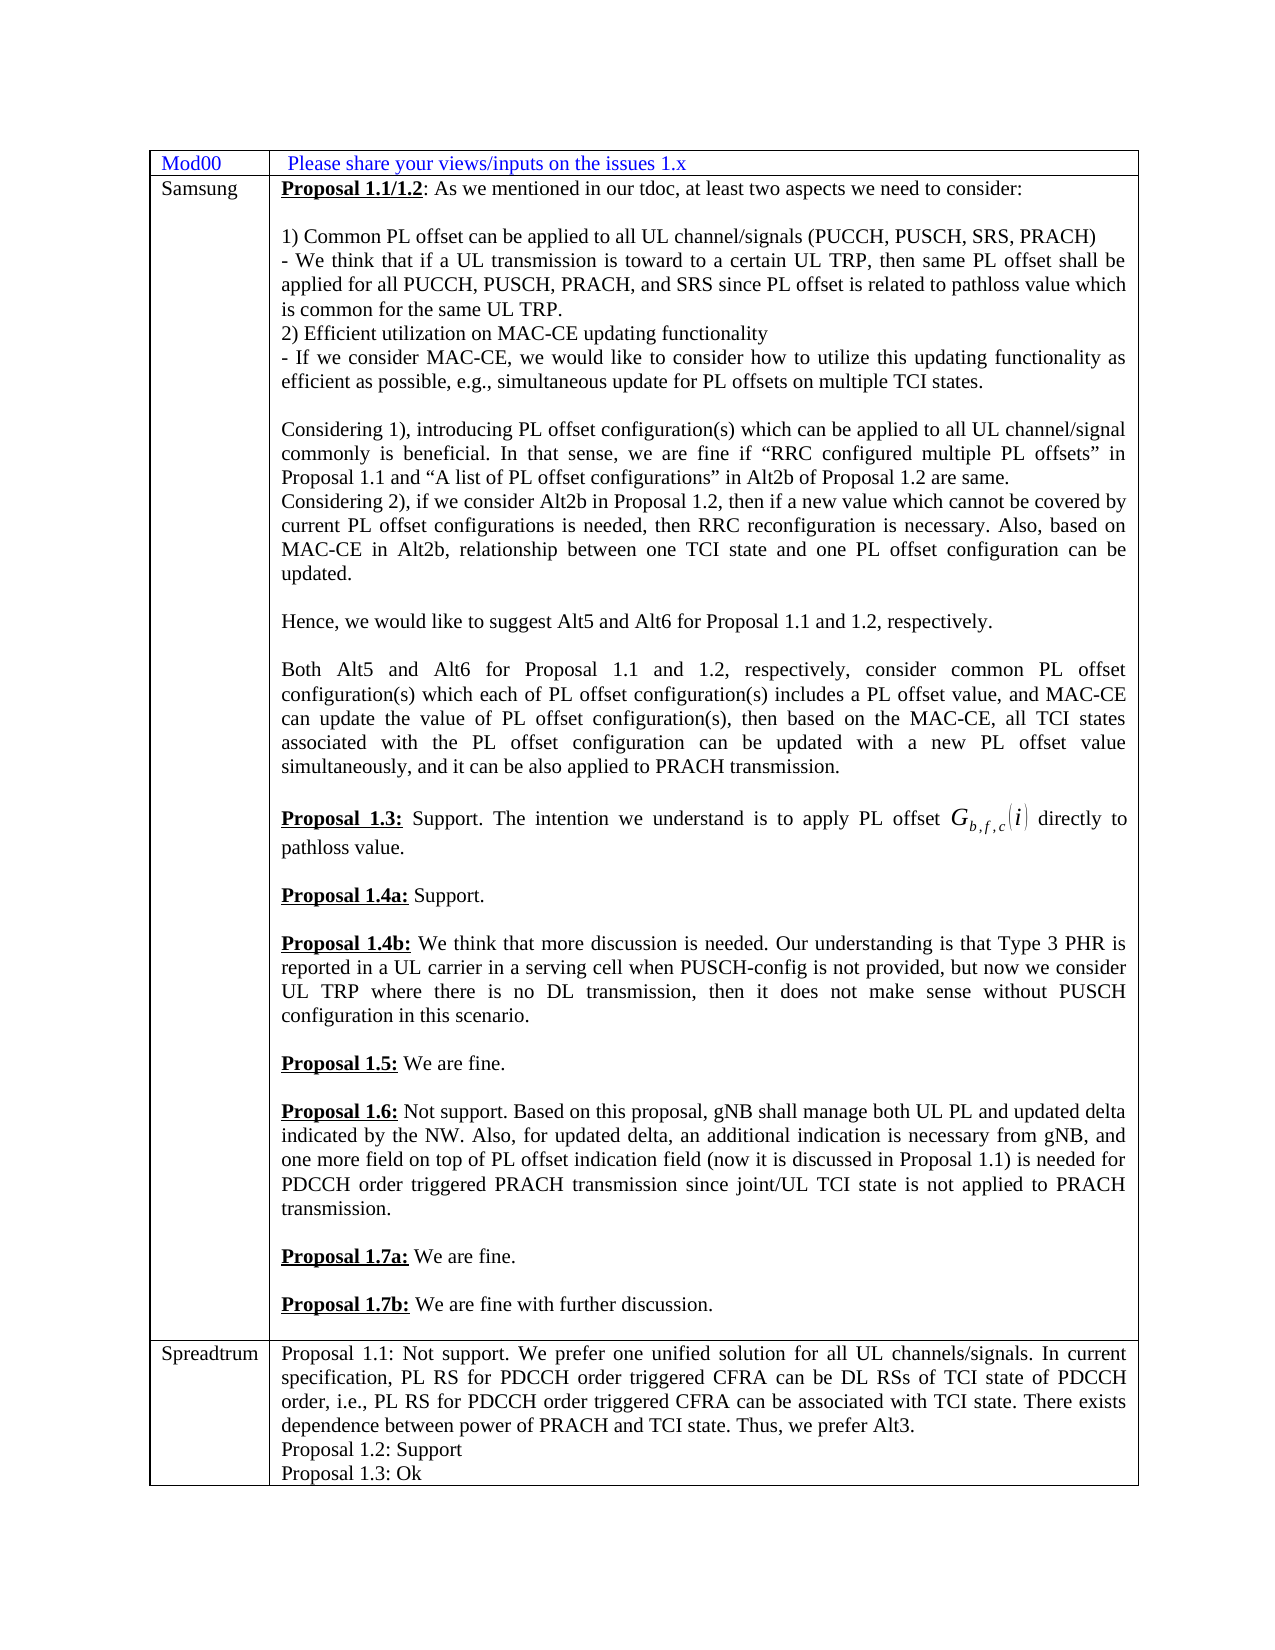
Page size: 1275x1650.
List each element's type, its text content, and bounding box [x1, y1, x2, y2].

table_cell Proposal 1.1/1.2: As we mentioned in our tdoc, at least two aspects we need to consider: 1) Common PL offset can be applied to all UL channel/signals (PUCCH, PUSCH, SRS, PRACH) - We think that if a UL transmission is toward to a certain UL TRP, then same PL offset shall be applied for all PUCCH, PUSCH, PRACH, and SRS since PL offset is related to pathloss value which is common for the same UL TRP. 2) Efficient utilization on MAC-CE updating functionality - If we consider MAC-CE, we would like to consider how to utilize this updating functionality as efficient as possible, e.g., simultaneous update for PL offsets on multiple TCI states. Considering 1), introducing PL offset configuration(s) which can be applied to all UL channel/signal commonly is beneficial. In that sense, we are fine if “RRC configured multiple PL offsets” in Proposal 1.1 and “A list of PL offset configurations” in Alt2b of Proposal 1.2 are same. Considering 2), if we consider Alt2b in Proposal 1.2, then if a new value which cannot be covered by current PL offset configurations is needed, then RRC reconfiguration is necessary. Also, based on MAC-CE in Alt2b, relationship between one TCI state and one PL offset configuration can be updated. Hence, we would like to suggest Alt5 and Alt6 for Proposal 1.1 and 1.2, respectively. Both Alt5 and Alt6 for Proposal 1.1 and 1.2, respectively, consider common PL offset configuration(s) which each of PL offset configuration(s) includes a PL offset value, and MAC-CE can update the value of PL offset configuration(s), then based on the MAC-CE, all TCI states associated with the PL offset configuration can be updated with a new PL offset value simultaneously, and it can be also applied to PRACH transmission. Proposal 1.3: Support. The intention we understand is to apply PL offset directly to pathloss value. Proposal 1.4a: Support. Proposal 1.4b: We think that more discussion is needed. Our understanding is that Type 3 PHR is reported in a UL carrier in a serving cell when PUSCH-config is not provided, but now we consider UL TRP where there is no DL transmission, then it does not make sense without PUSCH configuration in this scenario. Proposal 1.5: We are fine. Proposal 1.6: Not support. Based on this proposal, gNB shall manage both UL PL and updated delta indicated by the NW. Also, for updated delta, an additional indication is necessary from gNB, and one more field on top of PL offset indication field (now it is discussed in Proposal 1.1) is needed for PDCCH order triggered PRACH transmission since joint/UL TCI state is not applied to PRACH transmission. Proposal 1.7a: We are fine. Proposal 1.7b: We are fine with further discussion. [270, 176, 1138, 1340]
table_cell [270, 1341, 1138, 1485]
table_cell Mod00 [151, 151, 269, 175]
table_cell Samsung [151, 176, 269, 1340]
table_cell Please share your views/inputs on the issues 1.x [270, 151, 1138, 175]
table_cell Spreadtrum [151, 1341, 269, 1485]
